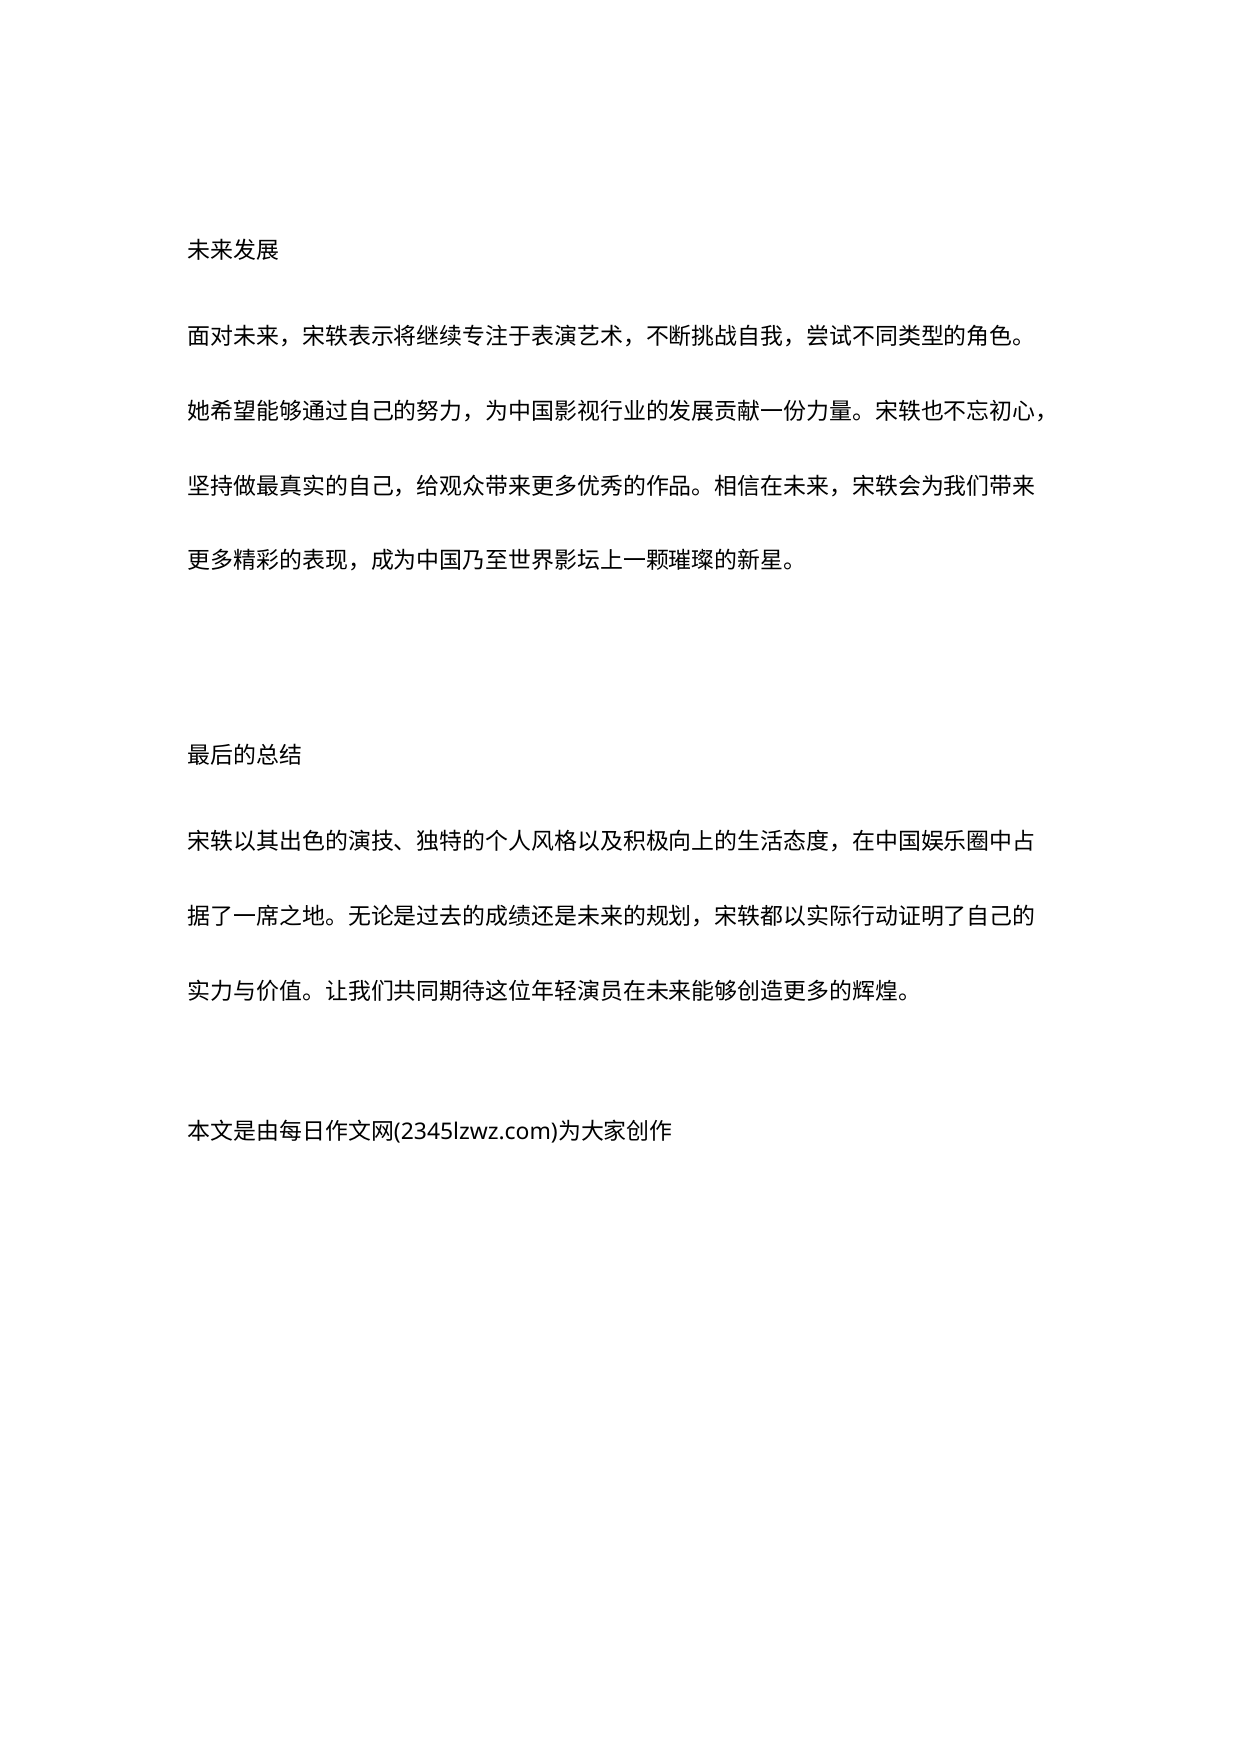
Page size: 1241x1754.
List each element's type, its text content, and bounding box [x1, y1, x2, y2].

text 宋轶以其出色的演技、独特的个人风格以及积极向上的生活态度，在中国娱乐圈中占据了一席之地。无论是过去的成绩还是未来的规划，宋轶都以实际行动证明了自己的实力与价值。让我们共同期待这位年轻演员在未来能够创造更多的辉煌。 [187, 807, 1053, 1022]
text 未来发展 [187, 216, 1053, 281]
text 本文是由每日作文网(2345lzwz.com)为大家创作 [187, 1097, 1053, 1162]
text 面对未来，宋轶表示将继续专注于表演艺术，不断挑战自我，尝试不同类型的角色。她希望能够通过自己的努力，为中国影视行业的发展贡献一份力量。宋轶也不忘初心，坚持做最真实的自己，给观众带来更多优秀的作品。相信在未来，宋轶会为我们带来更多精彩的表现，成为中国乃至世界影坛上一颗璀璨的新星。 [187, 302, 1053, 591]
text 最后的总结 [187, 721, 1053, 786]
